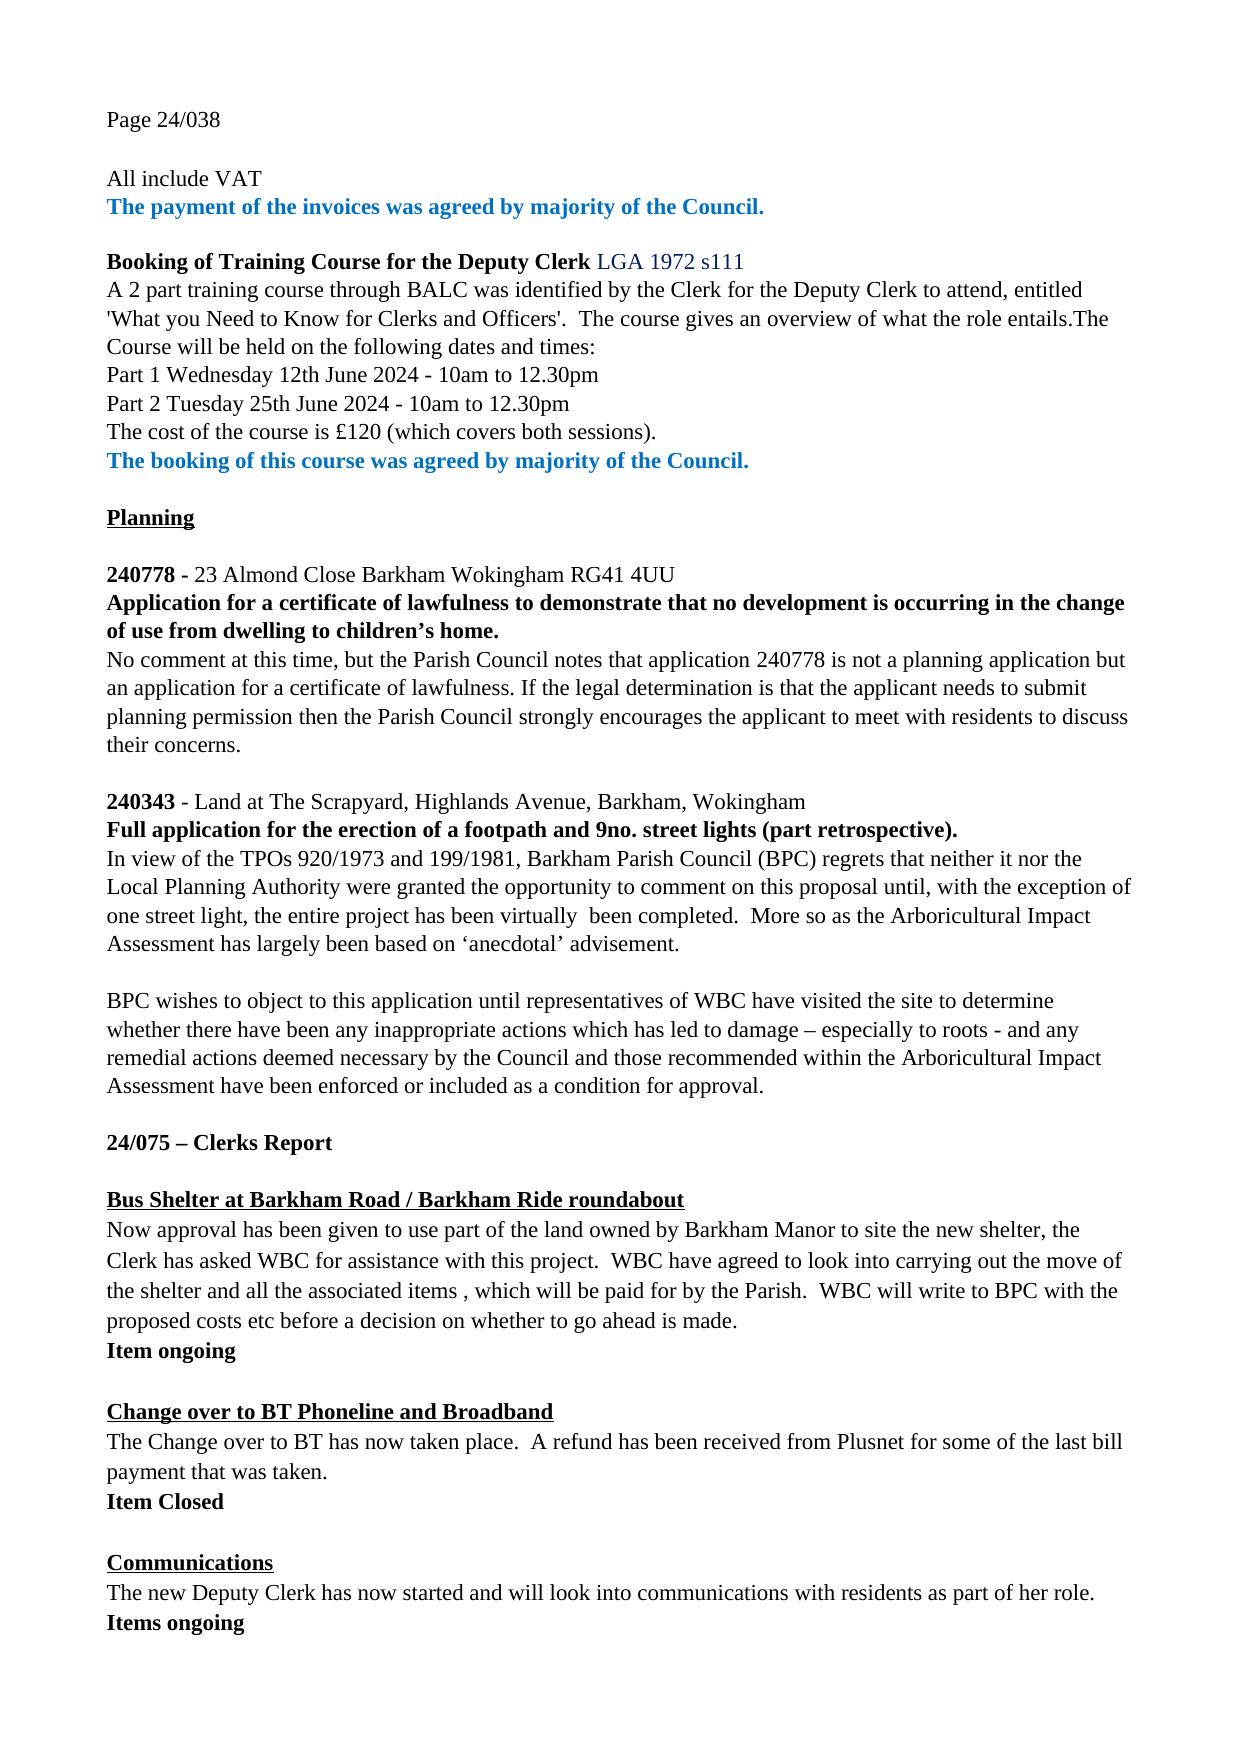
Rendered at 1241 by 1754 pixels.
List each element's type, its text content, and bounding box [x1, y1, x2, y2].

text 24/075 – Clerks Report [106, 1129, 1134, 1156]
text All include VAT [106, 165, 1134, 191]
text The new Deputy Clerk has now started and will look into communications with residents as part of her role. [106, 1579, 1134, 1605]
text Communications [106, 1549, 1134, 1575]
text Bus Shelter at Barkham Road / Barkham Ride roundabout [106, 1186, 1134, 1213]
text Now approval has been given to use part of the land owned by Barkham Manor to site the new shelter, the Clerk has asked WBC for assistance with this project. WBC have agreed to look into carrying out the move of the shelter and all the associated items , which will be paid for by the Parish. WBC will write to BPC with the proposed costs etc before a decision on whether to go ahead is made. [106, 1216, 1134, 1333]
text No comment at this time, but the Parish Council notes that application 240778 is not a planning application but an application for a certificate of lawfulness. If the legal determination is that the applicant needs to submit planning permission then the Parish Council strongly encourages the applicant to meet with residents to discuss their concerns. [106, 646, 1134, 758]
text Item ongoing [106, 1337, 1134, 1364]
text Booking of Training Course for the Deputy Clerk LGA 1972 s111 [106, 248, 1134, 274]
text Full application for the erection of a footpath and 9no. street lights (part retrospective). [106, 817, 1134, 843]
text 240343 - Land at The Scrapyard, Highlands Avenue, Barkham, Wokingham [106, 788, 1134, 814]
text Application for a certificate of lawfulness to demonstrate that no development is occurring in the change of use from dwelling to children’s home. [106, 589, 1134, 644]
text The payment of the invoices was agreed by majority of the Council. [106, 193, 1134, 220]
text 240778 - 23 Almond Close Barkham Wokingham RG41 4UU [106, 561, 1134, 587]
text The Change over to BT has now taken place. A refund has been received from Plusnet for some of the last bill payment that was taken. [106, 1428, 1134, 1484]
text Page 24/038 [106, 106, 1134, 133]
text Items ongoing [106, 1609, 1134, 1636]
text In view of the TPOs 920/1973 and 199/1981, Barkham Parish Council (BPC) regrets that neither it nor the Local Planning Authority were granted the opportunity to comment on this proposal until, with the exception of one street light, the entire project has been virtually been completed. More so as the Arboricultural Impact Assessment has largely been based on ‘anecdotal’ advisement. [106, 845, 1134, 957]
text Change over to BT Phoneline and Broadband [106, 1398, 1134, 1424]
text A 2 part training course through BALC was identified by the Clerk for the Deputy Clerk to attend, entitled 'What you Need to Know for Clerks and Officers'. The course gives an overview of what the role entails.The Course will be held on the following dates and times: Part 1 Wednesday 12th June 2024 - 10am to 12.30pm Part 2 Tuesday 25th June 2024 - 10am to 12.30pm The cost of the course is £120 (which covers both sessions). [106, 276, 1134, 445]
text BPC wishes to object to this application until representatives of WBC have visited the site to determine whether there have been any inappropriate actions which has led to damage – especially to roots - and any remedial actions deemed necessary by the Council and those recommended within the Arboricultural Impact Assessment have been enforced or included as a condition for approval. [106, 987, 1134, 1099]
text Planning [106, 504, 1134, 530]
text Item Closed [106, 1488, 1134, 1515]
text The booking of this course was agreed by majority of the Council. [106, 447, 1134, 473]
